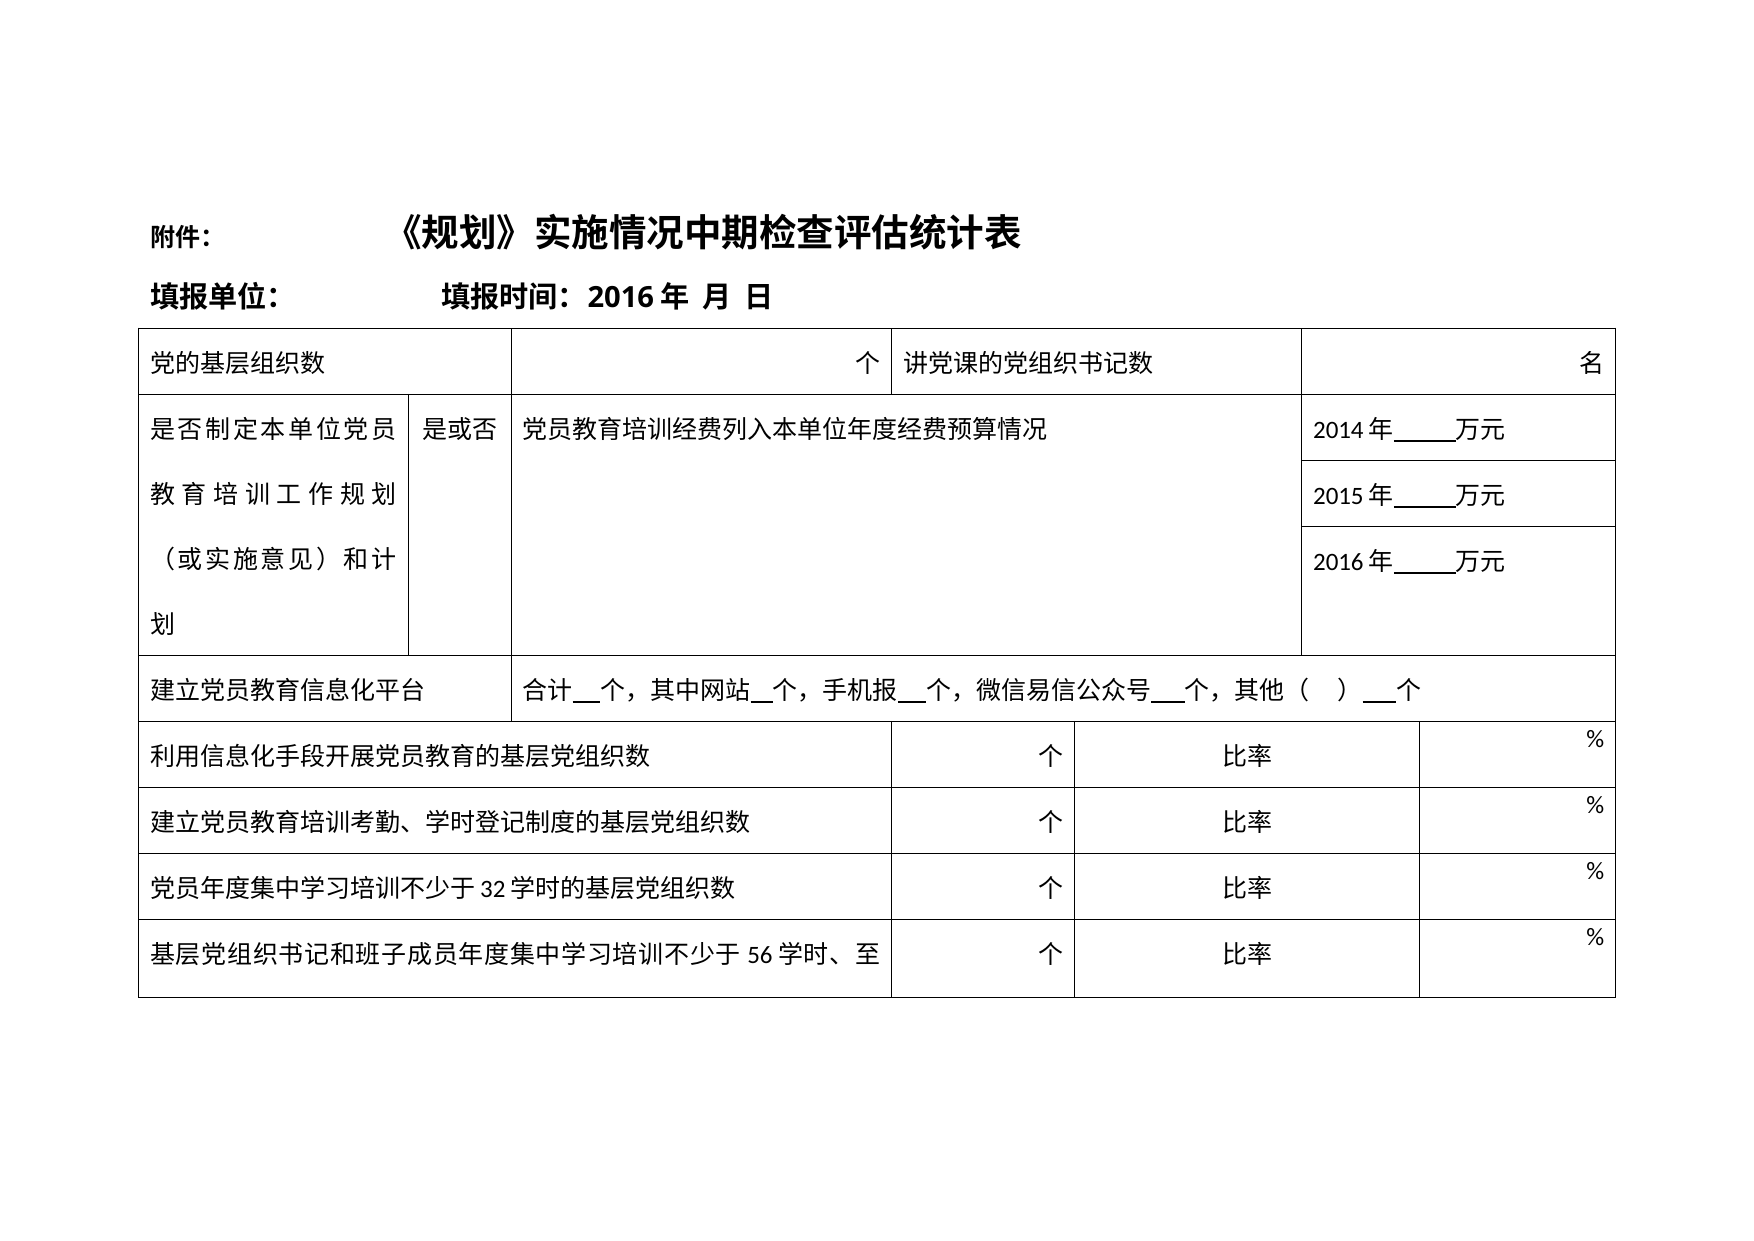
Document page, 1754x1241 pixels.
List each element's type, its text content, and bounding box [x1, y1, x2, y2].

table_cell 个 [892, 788, 1074, 853]
table_cell 2014年 万元 [1302, 395, 1615, 460]
table_cell % [1420, 920, 1615, 997]
table_cell 比率 [1075, 920, 1419, 997]
table_header 讲党课的党组织书记数 [892, 329, 1301, 394]
table_cell 2015年 万元 [1302, 461, 1615, 526]
table_cell 利用信息化手段开展党员教育的基层党组织数 [139, 722, 891, 787]
table_cell % [1420, 854, 1615, 919]
table_cell 比率 [1075, 722, 1419, 787]
table_cell 是或否 [409, 395, 511, 655]
table_cell 基层党组织书记和班子成员年度集中学习培训不少于56学时、至少参加1次集中培训的基层党组织数 [139, 920, 891, 997]
text 填报单位： 填报时间：2016年 月 日 [150, 263, 1545, 328]
table_header 个 [512, 329, 891, 394]
table_cell 比率 [1075, 788, 1419, 853]
table_cell 建立党员教育培训考勤、学时登记制度的基层党组织数 [139, 788, 891, 853]
table_header 党的基层组织数 [139, 329, 511, 394]
table_cell 党员教育培训经费列入本单位年度经费预算情况 [512, 395, 1301, 655]
table_cell 2016年 万元 [1302, 527, 1615, 655]
table_cell % [1420, 722, 1615, 787]
table_cell 比率 [1075, 854, 1419, 919]
table_cell 党员年度集中学习培训不少于32学时的基层党组织数 [139, 854, 891, 919]
table_cell 是否制定本单位党员教育培训工作规划（或实施意见）和计划 [139, 395, 408, 655]
table_cell 个 [892, 854, 1074, 919]
table_cell 个 [892, 920, 1074, 997]
table_cell 合计 个，其中网站 个，手机报 个，微信易信公众号 个，其他（ ） 个 [512, 656, 1615, 721]
table_cell 建立党员教育信息化平台 [139, 656, 511, 721]
text 附件： 《规划》实施情况中期检查评估统计表 [150, 198, 1604, 263]
table_header 名 [1302, 329, 1615, 394]
table_cell 个 [892, 722, 1074, 787]
table_cell % [1420, 788, 1615, 853]
